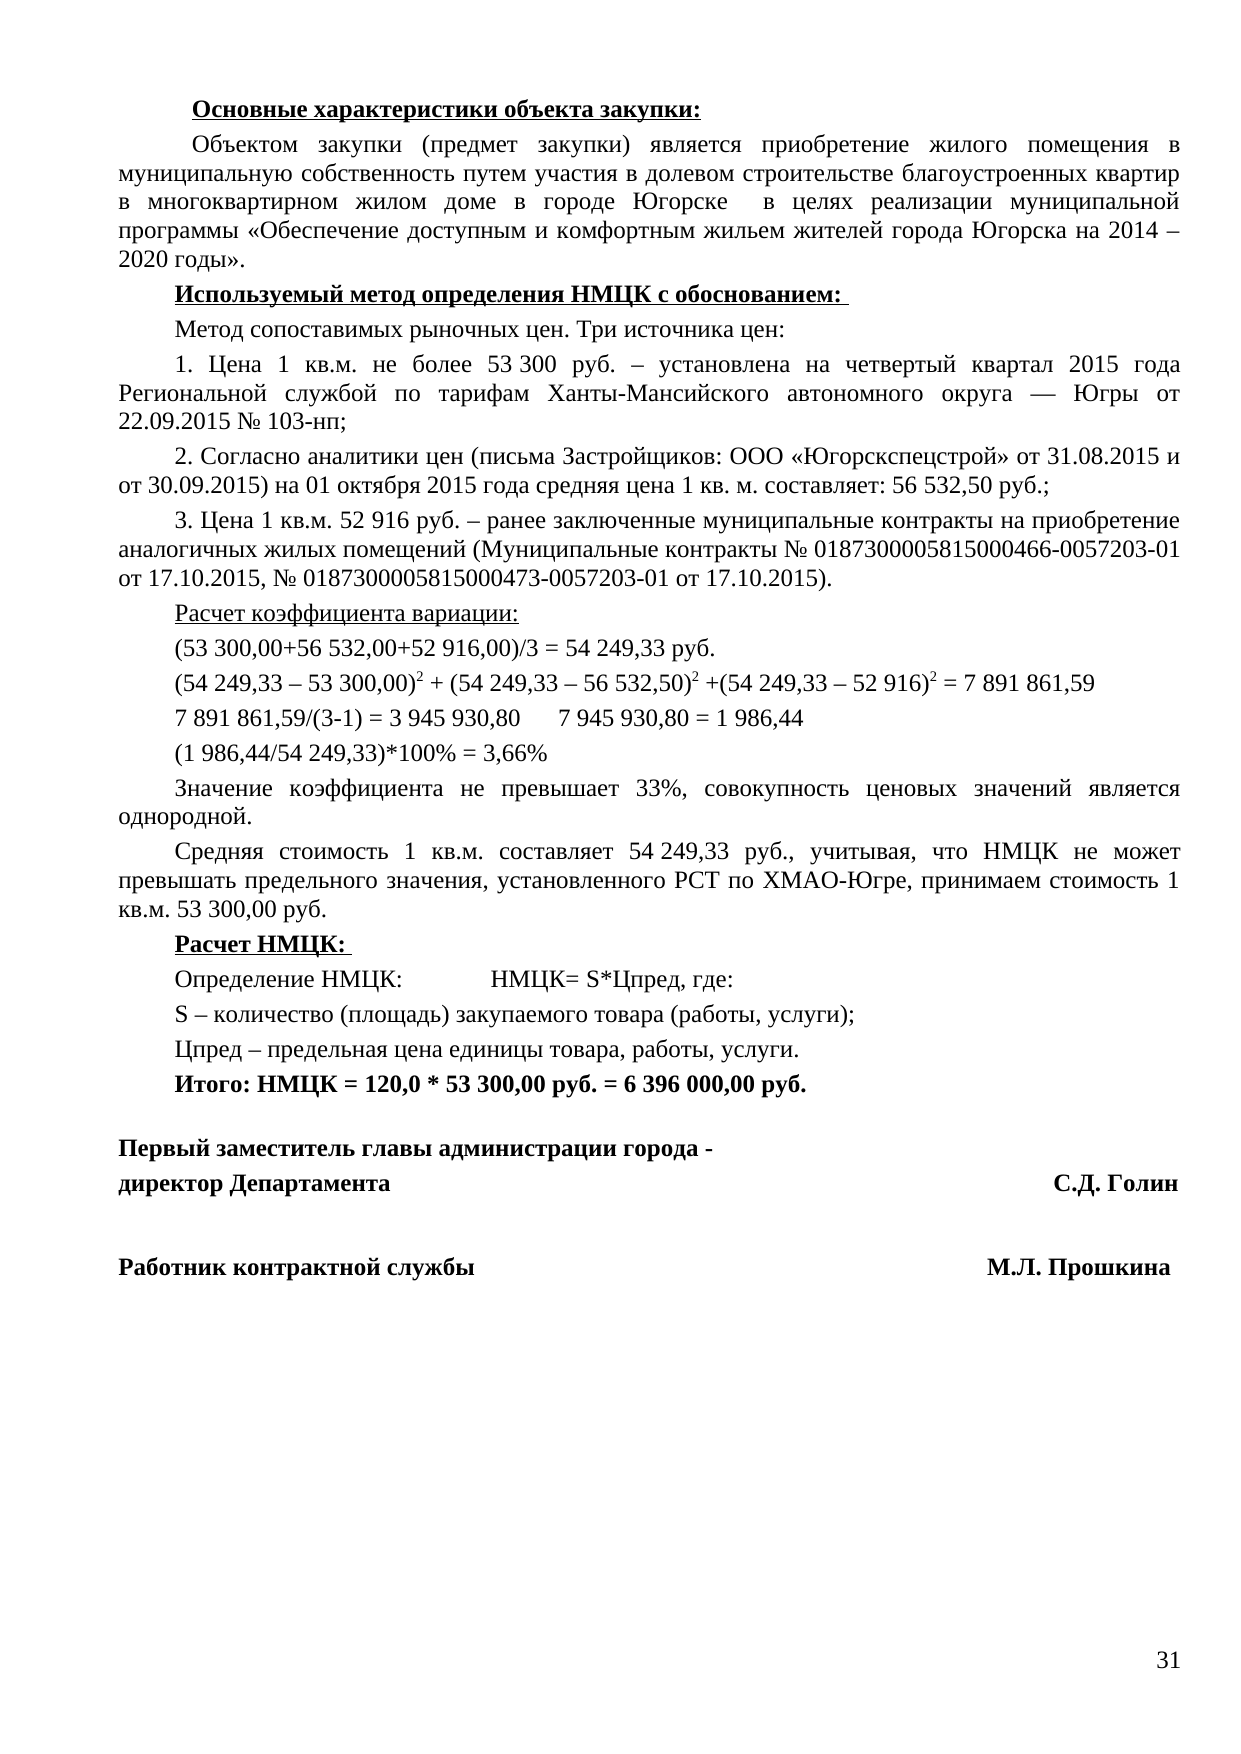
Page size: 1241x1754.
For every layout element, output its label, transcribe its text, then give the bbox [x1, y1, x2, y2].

text Определение НМЦК: НМЦК= S*Цпред, где: [118, 964, 1181, 993]
text директор Департамента С.Д. Голин [118, 1168, 1181, 1196]
text (1 986,44/54 249,33)*100% = 3,66% [118, 738, 1181, 766]
text S – количество (площадь) закупаемого товара (работы, услуги); [118, 999, 1181, 1028]
text (53 300,00+56 532,00+52 916,00)/3 = 54 249,33 руб. [118, 633, 1181, 661]
text 3. Цена 1 кв.м. 52 916 руб. – ранее заключенные муниципальные контракты на приобретение аналогичных жилых помещений (Муниципальные контракты № 0187300005815000466-0057203-01 от 17.10.2015, № 0187300005815000473-0057203-01 от 17.10.2015). [118, 505, 1181, 591]
text 2. Согласно аналитики цен (письма Застройщиков: ООО «Югорскспецстрой» от 31.08.2015 и от 30.09.2015) на 01 октября 2015 года средняя цена 1 кв. м. составляет: 56 532,50 руб.; [118, 441, 1181, 499]
text Первый заместитель главы администрации города - [118, 1133, 1181, 1161]
text Объектом закупки (предмет закупки) является приобретение жилого помещения в муниципальную собственность путем участия в долевом строительстве благоустроенных квартир в многоквартирном жилом доме в городе Югорске в целях реализации муниципальной программы «Обеспечение доступным и комфортным жильем жителей города Югорска на 2014 – 2020 годы». [118, 129, 1181, 273]
text (54 249,33 – 53 300,00)2 + (54 249,33 – 56 532,50)2 +(54 249,33 – 52 916)2 = 7 891 861,59 [118, 668, 1181, 696]
text Средняя стоимость 1 кв.м. составляет 54 249,33 руб., учитывая, что НМЦК не может превышать предельного значения, установленного РСТ по ХМАО-Югре, принимаем стоимость 1 кв.м. 53 300,00 руб. [118, 836, 1181, 923]
text Основные характеристики объекта закупки: [118, 94, 1181, 123]
text Расчет коэффициента вариации: [118, 598, 1181, 626]
text Работник контрактной службы М.Л. Прошкина [118, 1252, 1181, 1281]
text Цпред – предельная цена единицы товара, работы, услуги. [118, 1034, 1181, 1063]
text 1. Цена 1 кв.м. не более 53 300 руб. – установлена на четвертый квартал 2015 года Региональной службой по тарифам Ханты-Мансийского автономного округа — Югры от 22.09.2015 № 103-нп; [118, 349, 1181, 435]
text Значение коэффициента не превышает 33%, совокупность ценовых значений является однородной. [118, 773, 1181, 830]
text Используемый метод определения НМЦК с обоснованием: [118, 279, 1181, 308]
text 7 891 861,59/(3-1) = 3 945 930,80 7 945 930,80 = 1 986,44 [118, 703, 1181, 731]
text Метод сопоставимых рыночных цен. Три источника цен: [118, 314, 1181, 343]
text Расчет НМЦК: [118, 929, 1181, 958]
text Итого: НМЦК = 120,0 * 53 300,00 руб. = 6 396 000,00 руб. [118, 1069, 1181, 1098]
